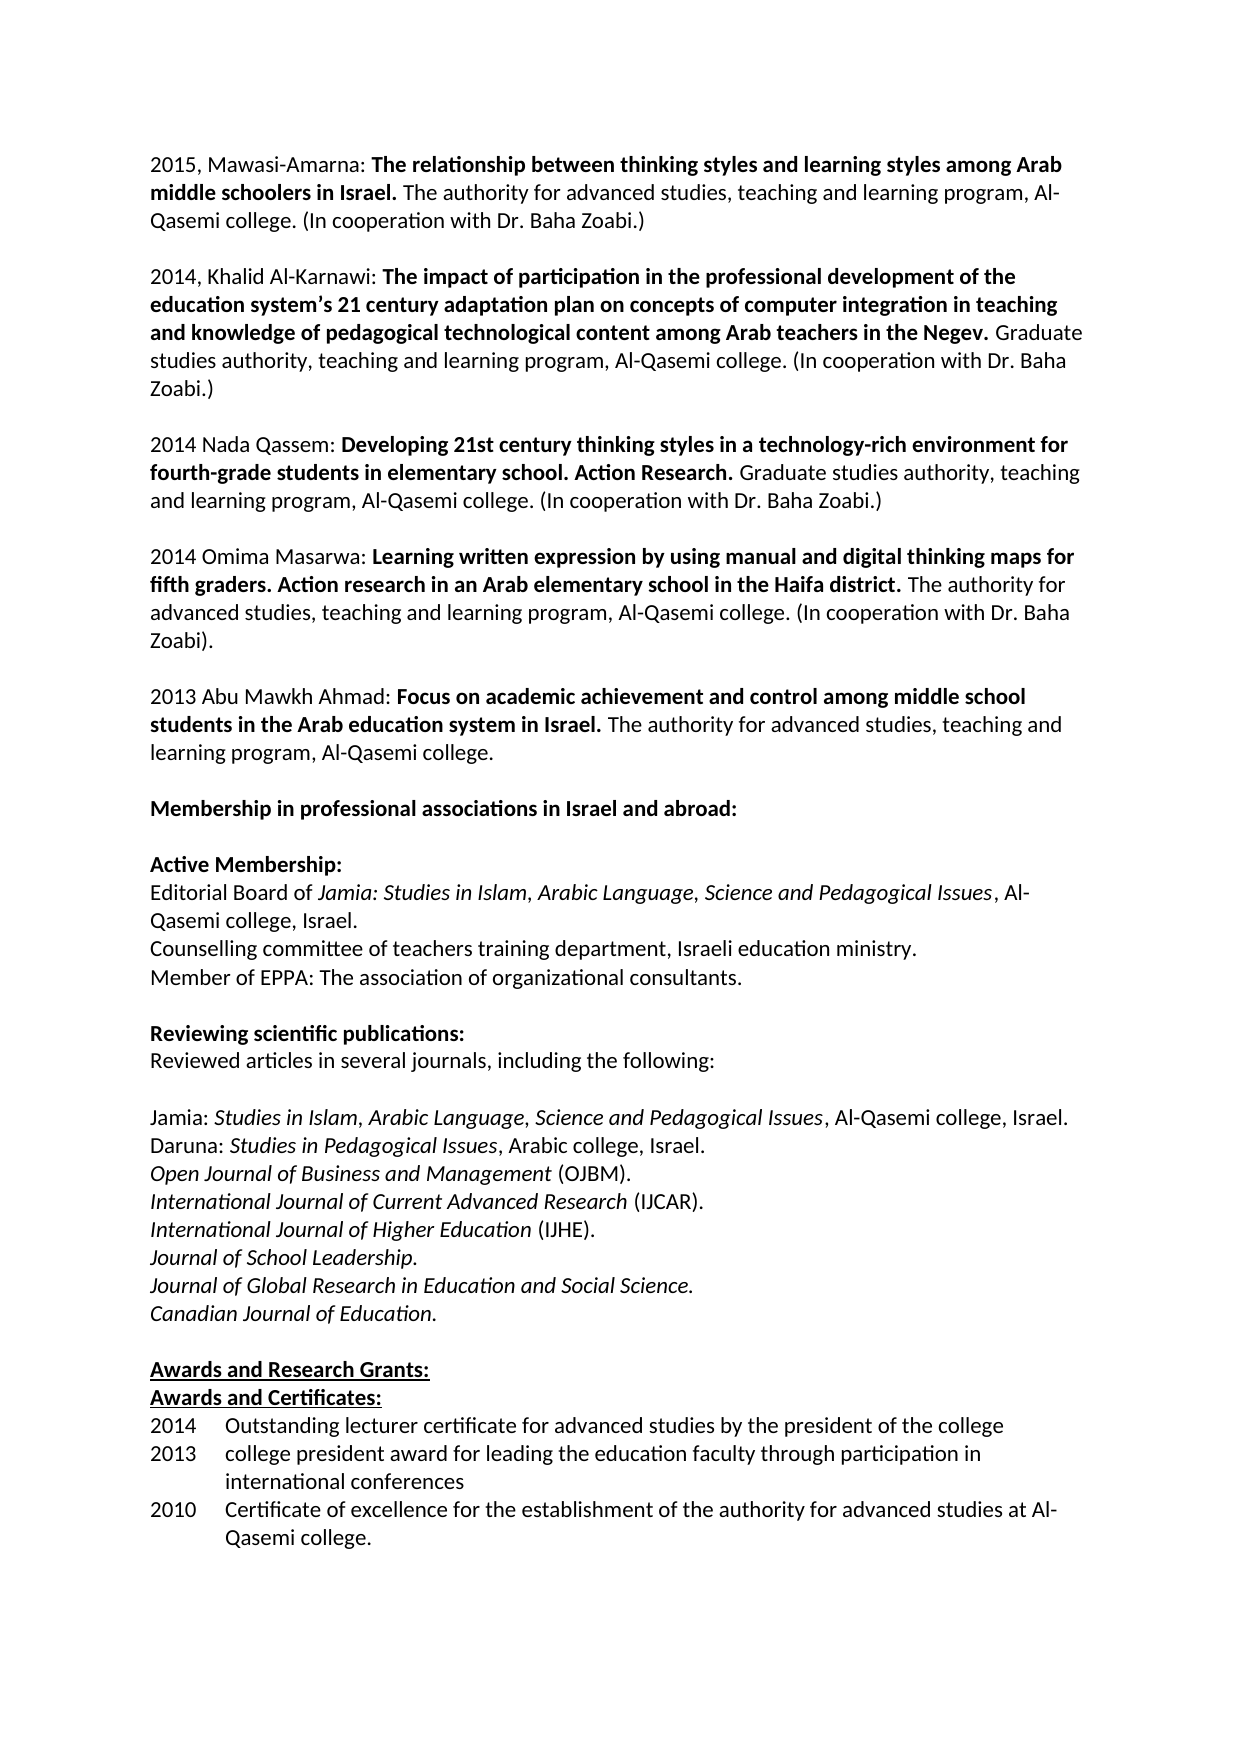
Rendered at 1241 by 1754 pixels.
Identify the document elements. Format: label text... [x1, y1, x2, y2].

text Jamia: Studies in Islam, Arabic Language, Science and Pedagogical Issues, Al-Qasemi college, Israel. [150, 1103, 1090, 1131]
text Journal of School Leadership. [150, 1243, 1090, 1271]
text Reviewing scientific publications: [150, 1019, 1090, 1047]
text 2014 Outstanding lecturer certificate for advanced studies by the president of the college [150, 1411, 1090, 1439]
text 2014, Khalid Al-Karnawi: The impact of participation in the professional development of the education system’s 21 century adaptation plan on concepts of computer integration in teaching and knowledge of pedagogical technological content among Arab teachers in the Negev. Graduate studies authority, teaching and learning program, Al-Qasemi college. (In cooperation with Dr. Baha Zoabi.) [150, 262, 1090, 402]
text International Journal of Current Advanced Research (IJCAR). [150, 1187, 1090, 1215]
text Daruna: Studies in Pedagogical Issues, Arabic college, Israel. [150, 1131, 1090, 1159]
text Open Journal of Business and Management (OJBM). [150, 1159, 1090, 1187]
text Counselling committee of teachers training department, Israeli education ministry. [150, 934, 1090, 963]
text Reviewed articles in several journals, including the following: [150, 1047, 1090, 1075]
text Active Membership: [150, 851, 1090, 878]
text Awards and Certificates: [150, 1383, 1090, 1411]
text Member of EPPA: The association of organizational consultants. [150, 963, 1090, 991]
text Canadian Journal of Education. [150, 1299, 1090, 1327]
text International Journal of Higher Education (IJHE). [150, 1215, 1090, 1243]
text 2014 Nada Qassem: Developing 21st century thinking styles in a technology-rich environment for fourth-grade students in elementary school. Action Research. Graduate studies authority, teaching and learning program, Al-Qasemi college. (In cooperation with Dr. Baha Zoabi.) [150, 430, 1090, 514]
text 2013 Abu Mawkh Ahmad: Focus on academic achievement and control among middle school students in the Arab education system in Israel. The authority for advanced studies, teaching and learning program, Al-Qasemi college. [150, 682, 1090, 766]
text 2015, Mawasi-Amarna: The relationship between thinking styles and learning styles among Arab middle schoolers in Israel. The authority for advanced studies, teaching and learning program, Al-Qasemi college. (In cooperation with Dr. Baha Zoabi.) [150, 150, 1090, 234]
text 2010 Certificate of excellence for the establishment of the authority for advanced studies at Al-Qasemi college. [150, 1495, 1090, 1551]
text Awards and Research Grants: [150, 1355, 1090, 1383]
text Editorial Board of Jamia: Studies in Islam, Arabic Language, Science and Pedagogical Issues, Al-Qasemi college, Israel. [150, 878, 1090, 934]
text 2014 Omima Masarwa: Learning written expression by using manual and digital thinking maps for fifth graders. Action research in an Arab elementary school in the Haifa district. The authority for advanced studies, teaching and learning program, Al-Qasemi college. (In cooperation with Dr. Baha Zoabi). [150, 542, 1090, 654]
text Membership in professional associations in Israel and abroad: [150, 794, 1090, 822]
text Journal of Global Research in Education and Social Science. [150, 1271, 1090, 1299]
text 2013 college president award for leading the education faculty through participation in international conferences [150, 1439, 1090, 1495]
